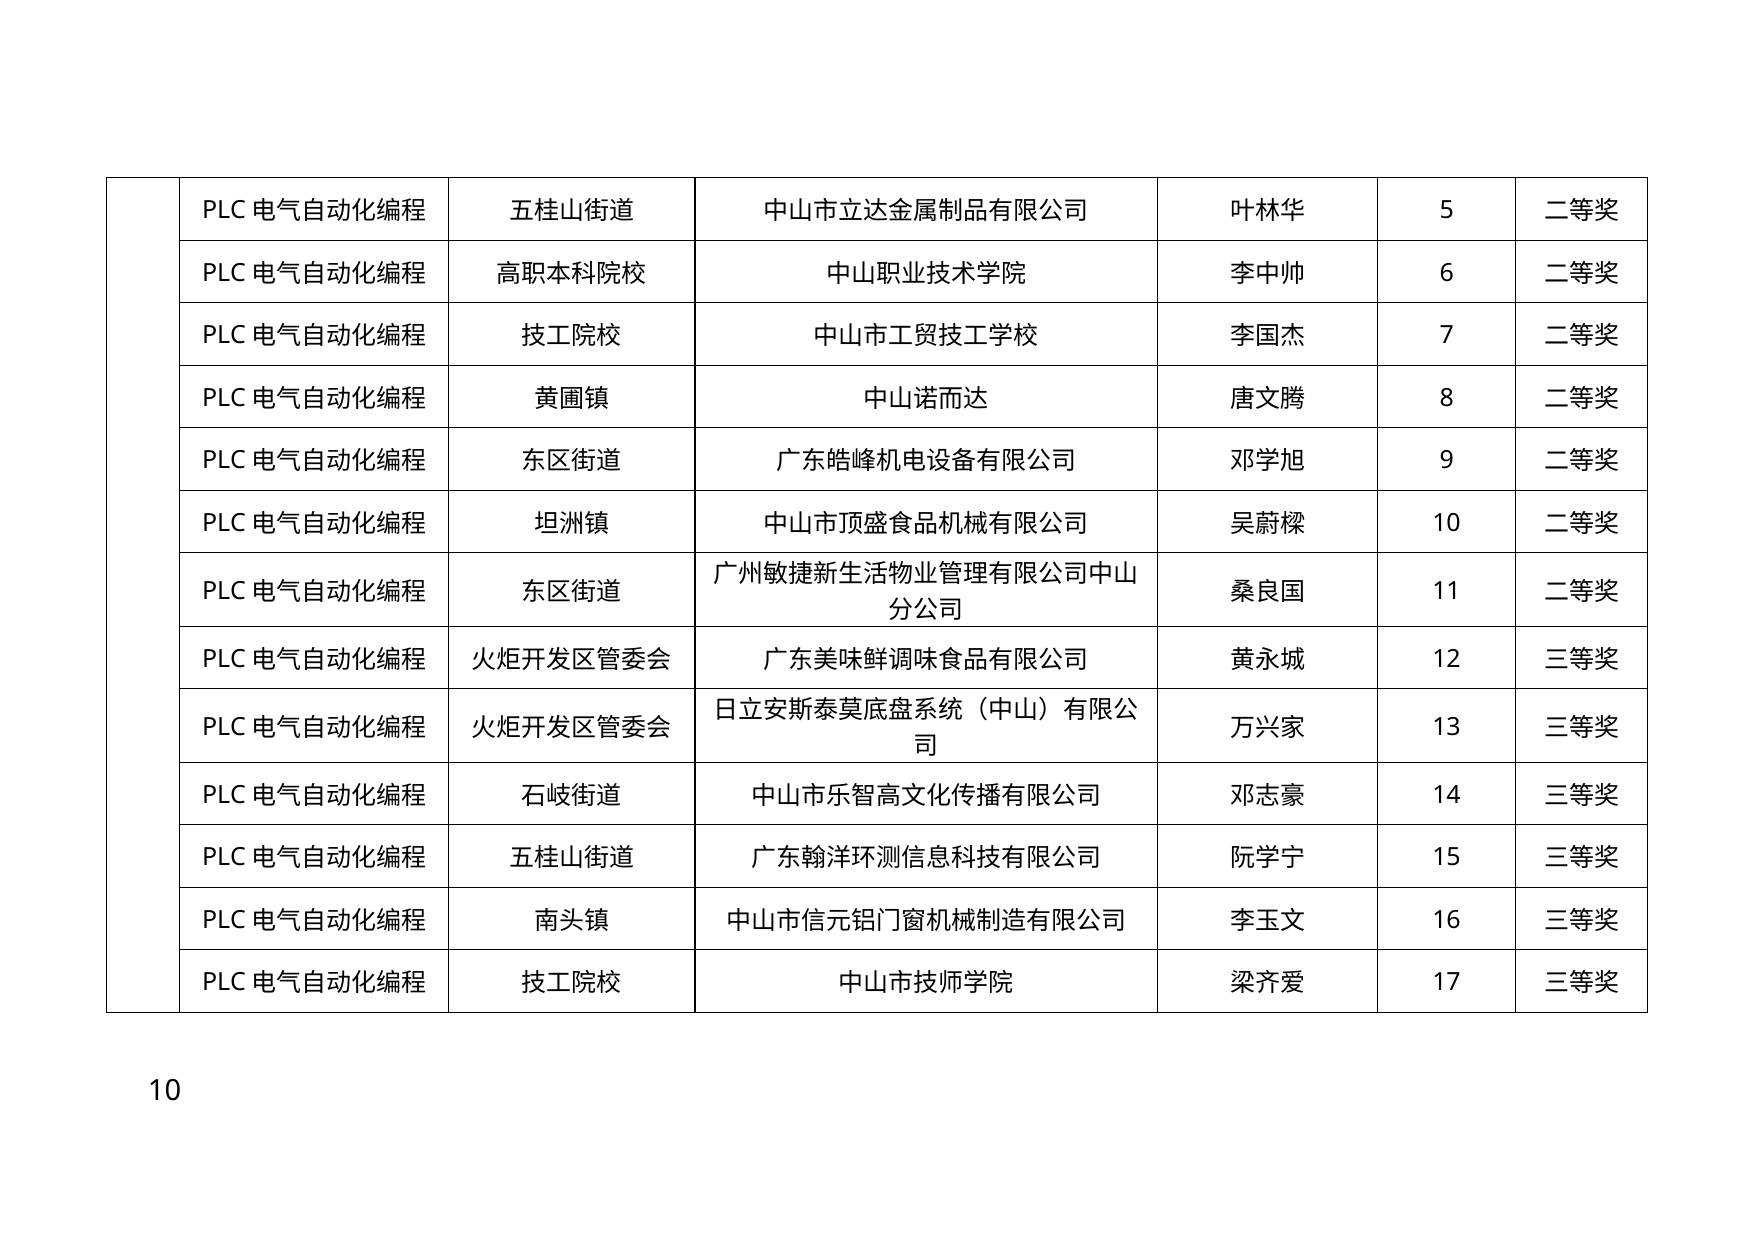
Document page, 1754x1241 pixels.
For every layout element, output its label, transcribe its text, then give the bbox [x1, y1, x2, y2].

table_cell 12 [1378, 627, 1515, 688]
table_cell 梁齐爱 [1158, 950, 1377, 1012]
table_cell 日立安斯泰莫底盘系统（中山）有限公司 [696, 689, 1157, 762]
table_cell 东区街道 [449, 553, 694, 626]
table_cell 三等奖 [1516, 950, 1647, 1012]
table_cell 中山市乐智高文化传播有限公司 [696, 763, 1157, 824]
table_cell 黄永城 [1158, 627, 1377, 688]
table_cell 中山市工贸技工学校 [696, 303, 1157, 365]
table_cell PLC电气自动化编程 [180, 763, 448, 824]
table_cell 邓学旭 [1158, 428, 1377, 490]
table_cell 15 [1378, 825, 1515, 887]
table_cell 16 [1378, 888, 1515, 949]
table_cell PLC电气自动化编程 [180, 178, 448, 240]
table_cell 广东皓峰机电设备有限公司 [696, 428, 1157, 490]
table_cell 11 [1378, 553, 1515, 626]
table_cell 邓志豪 [1158, 763, 1377, 824]
table_cell PLC电气自动化编程 [180, 888, 448, 949]
table_cell 黄圃镇 [449, 366, 694, 427]
table_cell 17 [1378, 950, 1515, 1012]
table_cell PLC电气自动化编程 [180, 428, 448, 490]
table_cell 李玉文 [1158, 888, 1377, 949]
table_cell PLC电气自动化编程 [180, 491, 448, 552]
table_cell 李中帅 [1158, 241, 1377, 302]
table_cell 三等奖 [1516, 888, 1647, 949]
table_cell 五桂山街道 [449, 178, 694, 240]
table_cell 三等奖 [1516, 763, 1647, 824]
table_cell PLC电气自动化编程 [180, 627, 448, 688]
table_cell 中山市信元铝门窗机械制造有限公司 [696, 888, 1157, 949]
table_cell 5 [1378, 178, 1515, 240]
table_cell 14 [1378, 763, 1515, 824]
table_cell 广东翰洋环测信息科技有限公司 [696, 825, 1157, 887]
table_cell 6 [1378, 241, 1515, 302]
table_cell 二等奖 [1516, 491, 1647, 552]
table_cell 桑良国 [1158, 553, 1377, 626]
table_cell PLC电气自动化编程 [180, 950, 448, 1012]
table_cell PLC电气自动化编程 [180, 825, 448, 887]
table_cell 技工院校 [449, 950, 694, 1012]
table_cell PLC电气自动化编程 [180, 366, 448, 427]
table_cell 坦洲镇 [449, 491, 694, 552]
table_cell 中山诺而达 [696, 366, 1157, 427]
table_cell 二等奖 [1516, 553, 1647, 626]
table_cell 二等奖 [1516, 178, 1647, 240]
table_cell 9 [1378, 428, 1515, 490]
table_cell 13 [1378, 689, 1515, 762]
table_cell 二等奖 [1516, 428, 1647, 490]
table_cell 石岐街道 [449, 763, 694, 824]
table_cell 10 [1378, 491, 1515, 552]
table_cell 吴蔚樑 [1158, 491, 1377, 552]
table_cell 火炬开发区管委会 [449, 689, 694, 762]
table_cell PLC电气自动化编程 [180, 303, 448, 365]
table_cell 万兴家 [1158, 689, 1377, 762]
table_cell 三等奖 [1516, 689, 1647, 762]
table_cell 二等奖 [1516, 241, 1647, 302]
table_cell 三等奖 [1516, 627, 1647, 688]
table_cell 南头镇 [449, 888, 694, 949]
table_cell 中山市顶盛食品机械有限公司 [696, 491, 1157, 552]
table_cell 二等奖 [1516, 303, 1647, 365]
table_cell 中山市立达金属制品有限公司 [696, 178, 1157, 240]
table_cell 高职本科院校 [449, 241, 694, 302]
table_cell 二等奖 [1516, 366, 1647, 427]
table_cell 唐文腾 [1158, 366, 1377, 427]
table_cell 广州敏捷新生活物业管理有限公司中山分公司 [696, 553, 1157, 626]
table_cell 8 [1378, 366, 1515, 427]
table_cell 三等奖 [1516, 825, 1647, 887]
table_cell PLC电气自动化编程 [180, 553, 448, 626]
table_cell 火炬开发区管委会 [449, 627, 694, 688]
table_cell 中山职业技术学院 [696, 241, 1157, 302]
table_cell 五桂山街道 [449, 825, 694, 887]
table_cell 广东美味鲜调味食品有限公司 [696, 627, 1157, 688]
table_cell 叶林华 [1158, 178, 1377, 240]
table_cell 李国杰 [1158, 303, 1377, 365]
table_cell PLC电气自动化编程 [180, 689, 448, 762]
table_cell 7 [1378, 303, 1515, 365]
table_cell 技工院校 [449, 303, 694, 365]
table_cell PLC电气自动化编程 [180, 241, 448, 302]
table_cell 东区街道 [449, 428, 694, 490]
table_cell 中山市技师学院 [696, 950, 1157, 1012]
table_cell 阮学宁 [1158, 825, 1377, 887]
